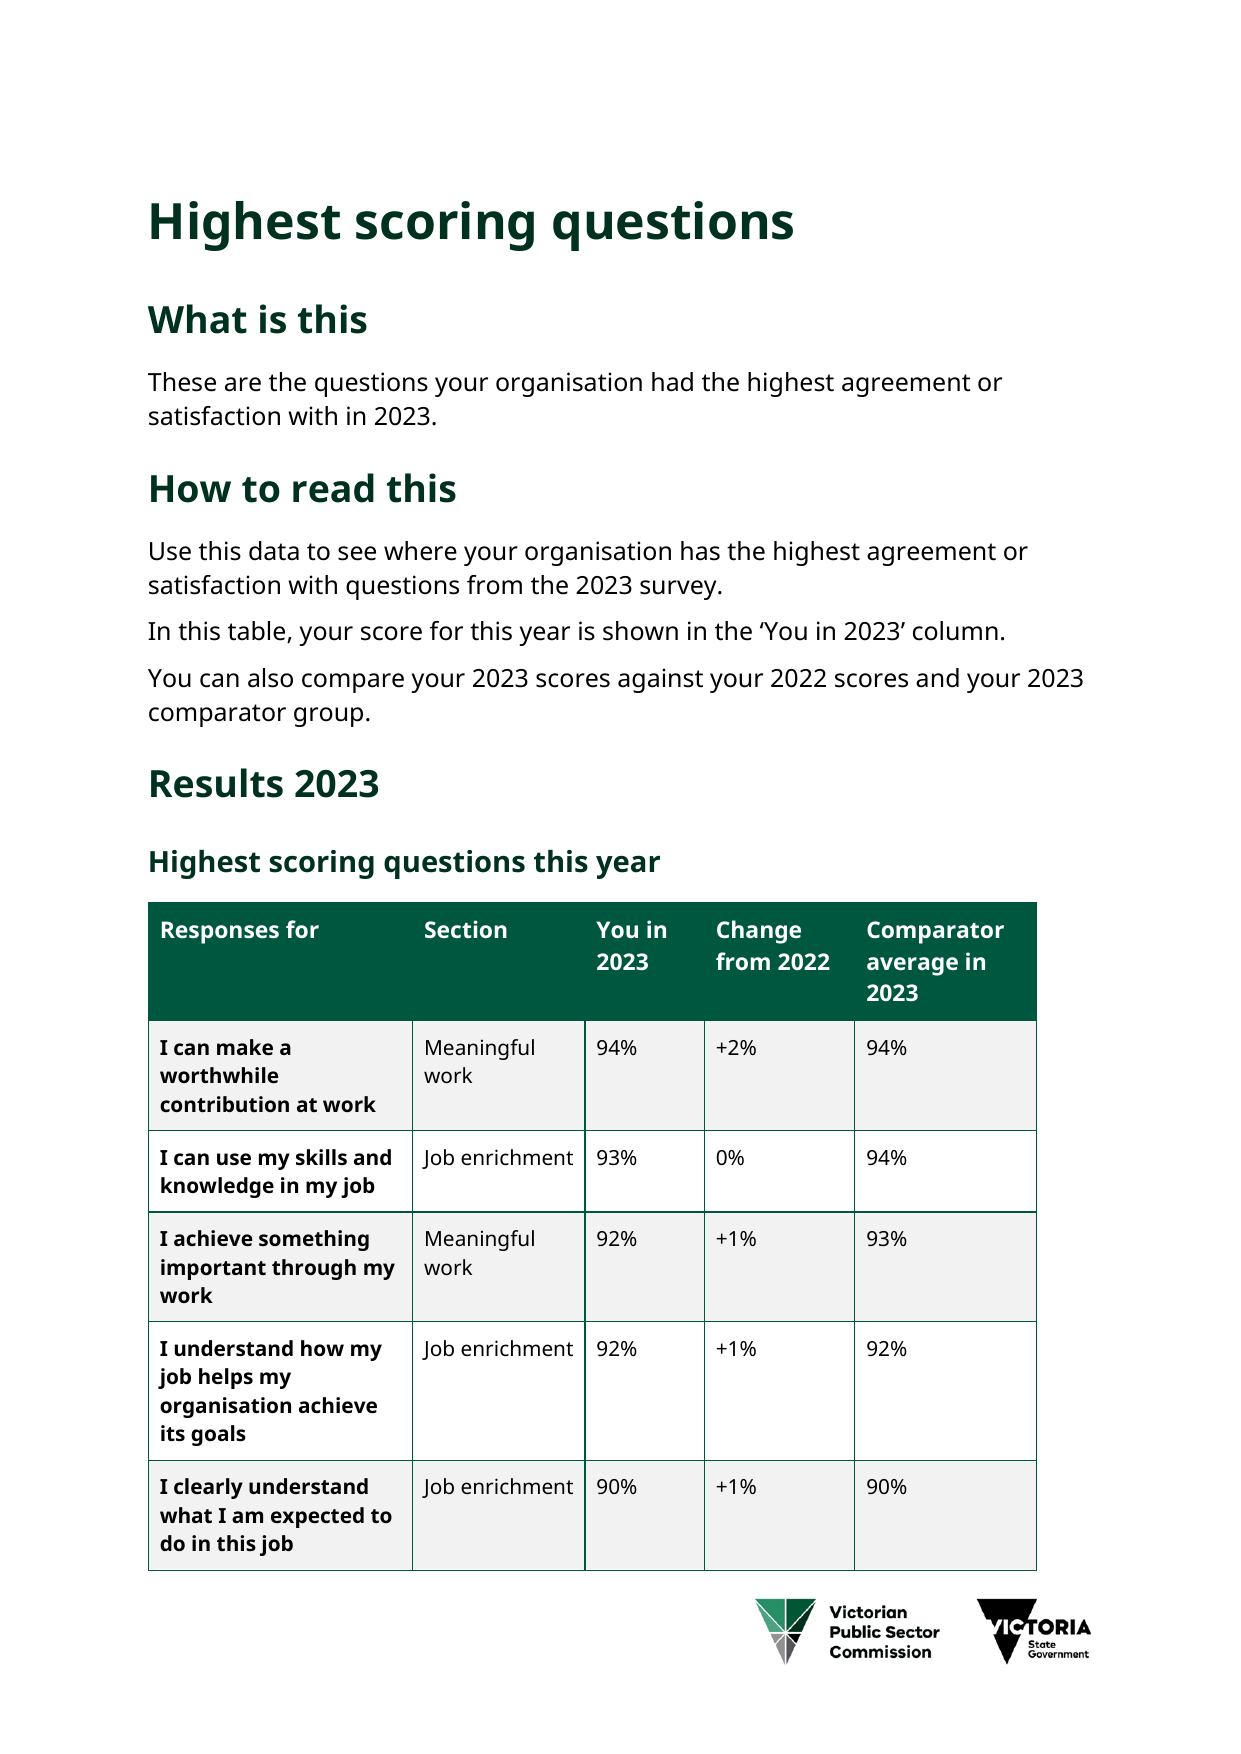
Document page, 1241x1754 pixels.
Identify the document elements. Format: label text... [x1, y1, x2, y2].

subtitle Highest scoring questions this year [148, 841, 1092, 881]
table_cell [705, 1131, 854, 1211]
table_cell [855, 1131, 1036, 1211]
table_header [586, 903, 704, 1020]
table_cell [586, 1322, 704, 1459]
text You can also compare your 2023 scores against your 2022 scores and your 2023 comparator group. [148, 660, 1092, 728]
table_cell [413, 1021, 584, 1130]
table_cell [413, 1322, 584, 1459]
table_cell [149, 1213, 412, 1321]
subtitle Results 2023 [148, 757, 1092, 808]
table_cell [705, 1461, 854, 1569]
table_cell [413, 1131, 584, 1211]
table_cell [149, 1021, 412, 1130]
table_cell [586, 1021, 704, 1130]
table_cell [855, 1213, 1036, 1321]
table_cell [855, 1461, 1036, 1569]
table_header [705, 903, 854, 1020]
subtitle How to read this [148, 462, 1092, 513]
text Use this data to see where your organisation has the highest agreement or satisfaction with questions from the 2023 survey. [148, 533, 1092, 601]
text In this table, your score for this year is shown in the ‘You in 2023’ column. [148, 614, 1092, 648]
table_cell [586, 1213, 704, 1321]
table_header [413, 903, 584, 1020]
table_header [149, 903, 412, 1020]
picture [754, 1598, 1093, 1666]
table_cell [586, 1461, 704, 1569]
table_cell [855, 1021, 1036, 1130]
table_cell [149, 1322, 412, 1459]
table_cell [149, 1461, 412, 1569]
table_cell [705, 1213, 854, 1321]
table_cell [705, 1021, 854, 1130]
text These are the questions your organisation had the highest agreement or satisfaction with in 2023. [148, 365, 1092, 433]
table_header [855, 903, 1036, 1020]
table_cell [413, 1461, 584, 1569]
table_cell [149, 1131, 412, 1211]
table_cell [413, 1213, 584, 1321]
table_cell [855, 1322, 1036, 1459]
subtitle Highest scoring questions [148, 186, 1092, 254]
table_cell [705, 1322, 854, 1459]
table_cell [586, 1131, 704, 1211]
subtitle What is this [148, 294, 1092, 345]
